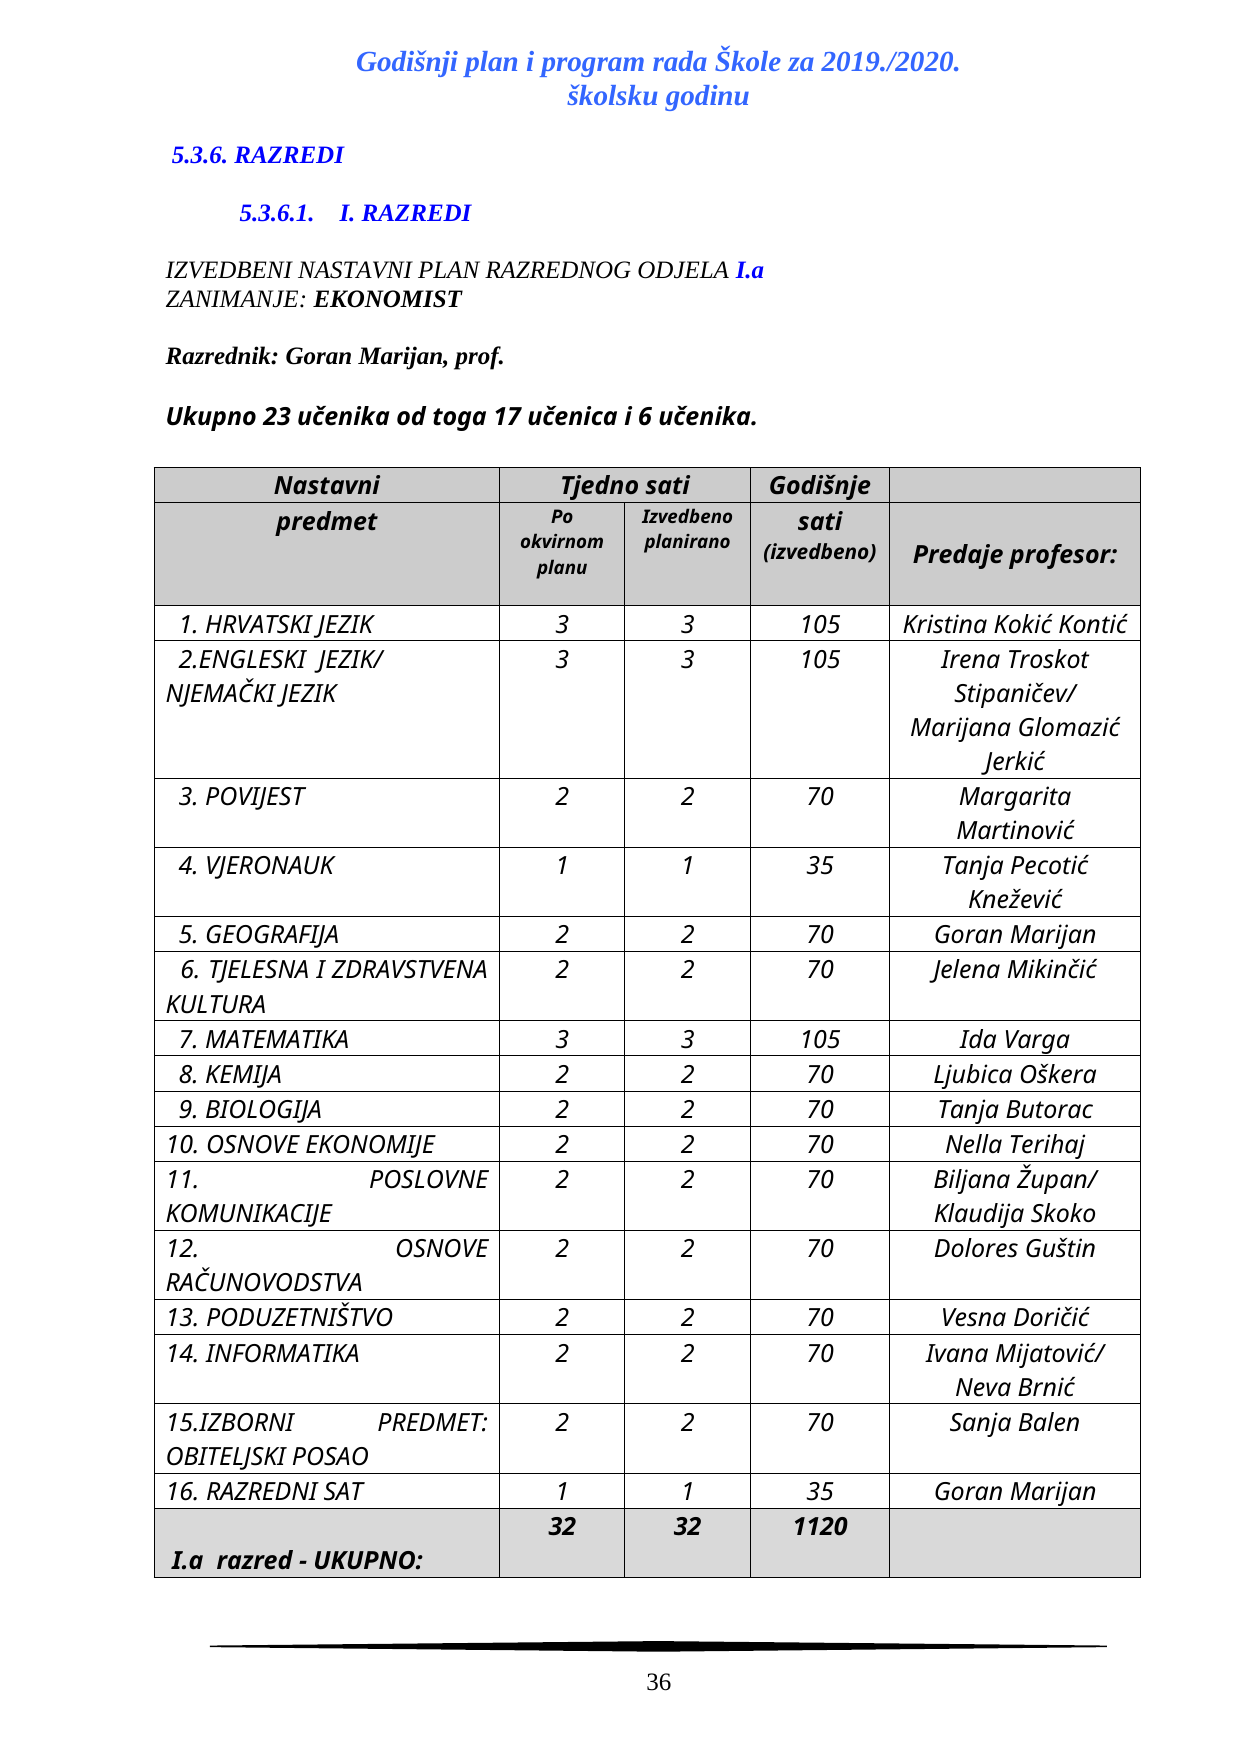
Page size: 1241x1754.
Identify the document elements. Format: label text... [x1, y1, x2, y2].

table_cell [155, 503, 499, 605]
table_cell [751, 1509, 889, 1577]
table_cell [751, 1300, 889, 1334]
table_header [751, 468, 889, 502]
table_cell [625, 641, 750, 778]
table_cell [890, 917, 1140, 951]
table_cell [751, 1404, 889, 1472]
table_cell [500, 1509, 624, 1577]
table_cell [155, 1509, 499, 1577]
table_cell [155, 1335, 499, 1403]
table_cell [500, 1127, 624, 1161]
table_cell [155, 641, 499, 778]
text IZVEDBENI NASTAVNI PLAN RAZREDNOG ODJELA I.a [165, 255, 1152, 284]
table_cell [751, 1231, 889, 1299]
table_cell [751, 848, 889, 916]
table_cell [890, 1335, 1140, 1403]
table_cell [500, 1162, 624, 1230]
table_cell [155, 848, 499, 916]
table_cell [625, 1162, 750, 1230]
text 5.3.6. RAZREDI [165, 140, 1152, 169]
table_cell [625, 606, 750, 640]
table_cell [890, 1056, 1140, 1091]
text Ukupno 23 učenika od toga 17 učenica i 6 učenika. [165, 399, 1152, 433]
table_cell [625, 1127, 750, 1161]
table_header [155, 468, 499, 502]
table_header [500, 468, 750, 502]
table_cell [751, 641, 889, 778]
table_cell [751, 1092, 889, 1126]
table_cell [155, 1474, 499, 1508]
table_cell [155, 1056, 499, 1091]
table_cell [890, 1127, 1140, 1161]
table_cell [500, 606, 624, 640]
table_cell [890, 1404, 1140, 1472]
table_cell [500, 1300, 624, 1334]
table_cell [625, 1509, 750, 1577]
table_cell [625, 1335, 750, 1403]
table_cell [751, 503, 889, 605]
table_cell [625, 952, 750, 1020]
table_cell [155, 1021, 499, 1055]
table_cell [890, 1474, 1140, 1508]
text Razrednik: Goran Marijan, prof. [165, 341, 1152, 370]
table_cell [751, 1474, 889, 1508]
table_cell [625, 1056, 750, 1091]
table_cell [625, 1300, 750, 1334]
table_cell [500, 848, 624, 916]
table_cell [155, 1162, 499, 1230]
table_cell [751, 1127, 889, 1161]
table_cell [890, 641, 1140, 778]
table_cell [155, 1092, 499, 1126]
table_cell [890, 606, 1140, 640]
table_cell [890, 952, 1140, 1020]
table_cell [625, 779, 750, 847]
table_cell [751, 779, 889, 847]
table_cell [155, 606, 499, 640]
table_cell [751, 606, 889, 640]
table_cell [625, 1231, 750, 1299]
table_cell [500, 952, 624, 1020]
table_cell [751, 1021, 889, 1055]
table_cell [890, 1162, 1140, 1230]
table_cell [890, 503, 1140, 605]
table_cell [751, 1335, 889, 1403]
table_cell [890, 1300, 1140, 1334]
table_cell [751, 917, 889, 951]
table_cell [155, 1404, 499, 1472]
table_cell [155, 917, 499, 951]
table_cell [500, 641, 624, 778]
text ZANIMANJE: EKONOMIST [165, 284, 1152, 313]
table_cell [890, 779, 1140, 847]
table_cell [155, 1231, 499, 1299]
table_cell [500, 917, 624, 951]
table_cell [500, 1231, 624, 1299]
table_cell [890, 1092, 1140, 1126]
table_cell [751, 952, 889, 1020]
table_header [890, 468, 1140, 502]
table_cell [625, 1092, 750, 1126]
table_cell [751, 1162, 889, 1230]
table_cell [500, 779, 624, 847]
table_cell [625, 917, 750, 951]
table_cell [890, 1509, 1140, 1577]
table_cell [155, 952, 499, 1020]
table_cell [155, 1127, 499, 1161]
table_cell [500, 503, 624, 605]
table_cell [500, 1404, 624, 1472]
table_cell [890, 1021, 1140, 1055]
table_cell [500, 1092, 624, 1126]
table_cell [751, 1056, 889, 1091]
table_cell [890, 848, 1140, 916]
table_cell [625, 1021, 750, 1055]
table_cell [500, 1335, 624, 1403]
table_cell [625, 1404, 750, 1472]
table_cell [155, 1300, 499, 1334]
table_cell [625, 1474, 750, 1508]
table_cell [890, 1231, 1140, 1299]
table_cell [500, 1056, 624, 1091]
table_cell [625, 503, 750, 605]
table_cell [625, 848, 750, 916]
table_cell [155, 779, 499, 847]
text 5.3.6.1. I. RAZREDI [165, 198, 1152, 226]
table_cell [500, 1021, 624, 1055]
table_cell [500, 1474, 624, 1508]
